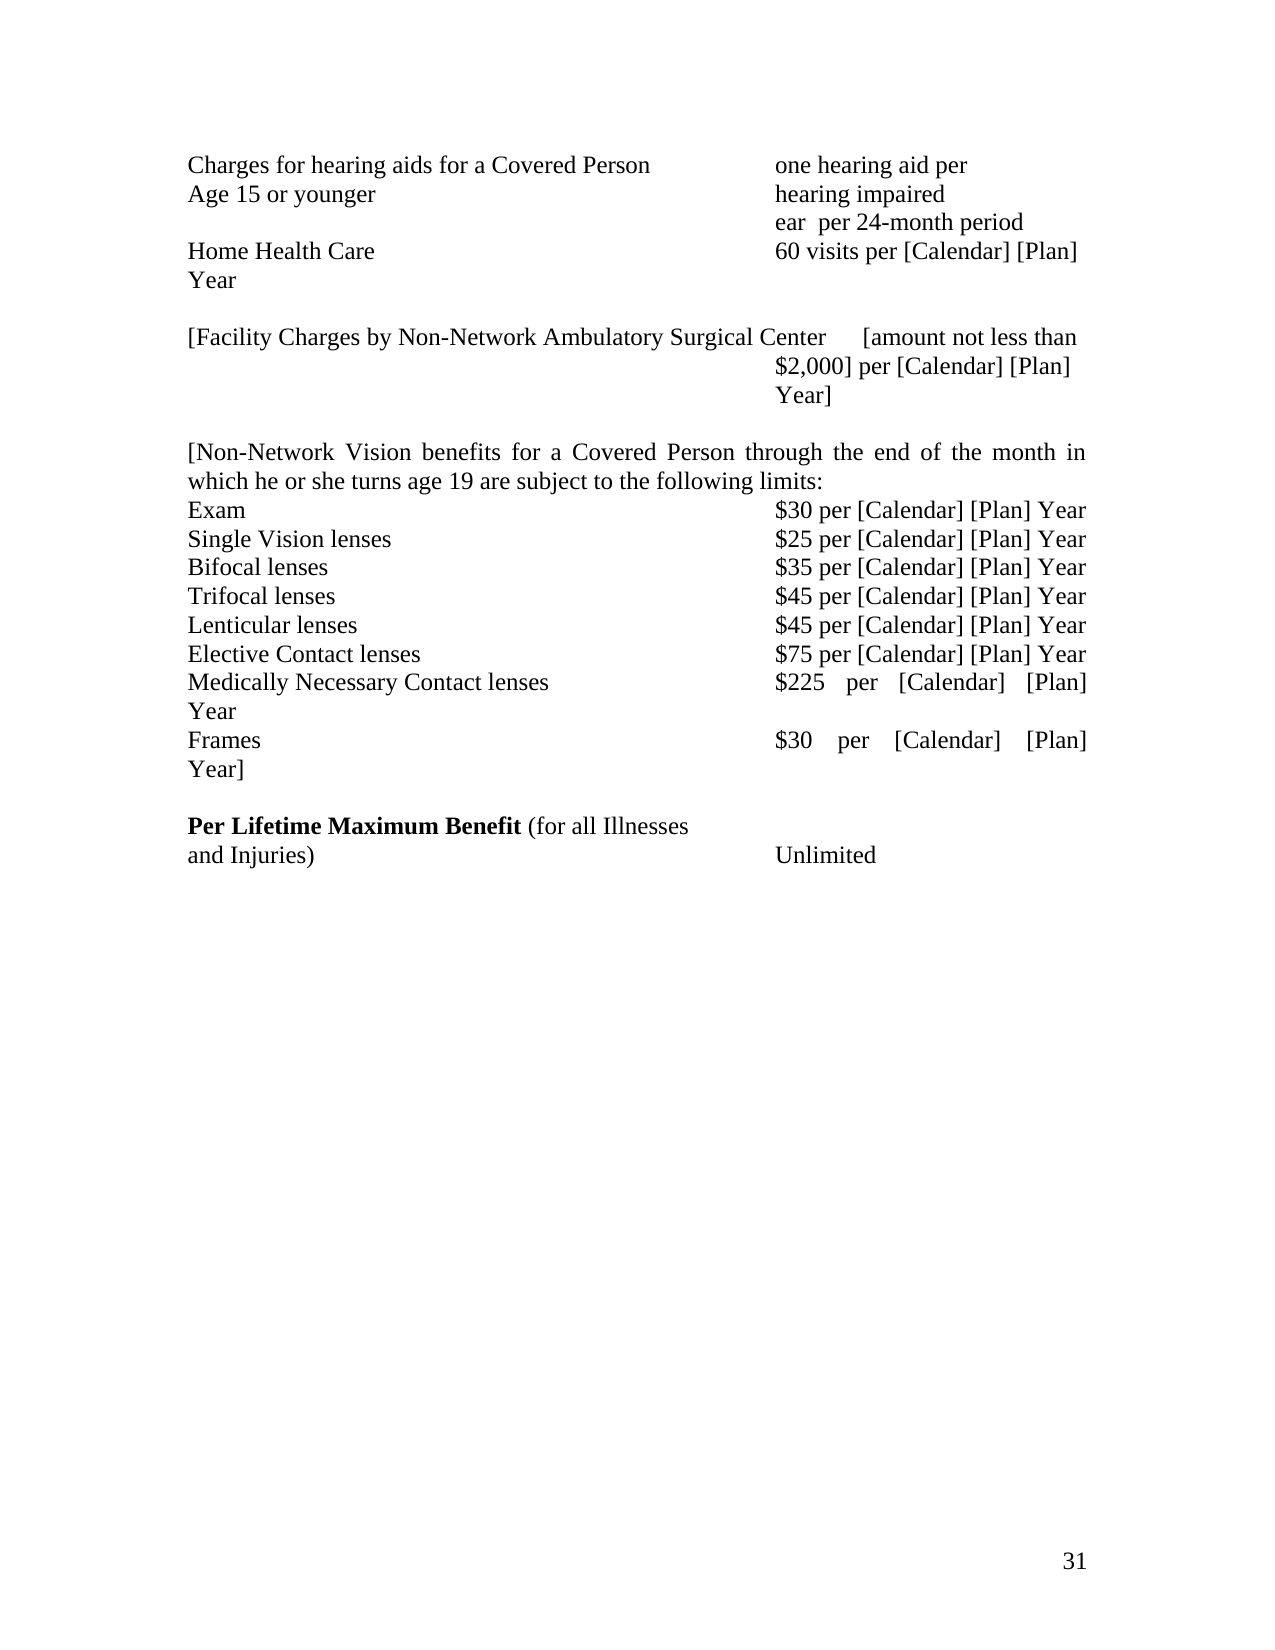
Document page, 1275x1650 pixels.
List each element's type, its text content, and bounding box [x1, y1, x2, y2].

text Bifocal lenses $35 per [Calendar] [Plan] Year [187, 552, 1087, 581]
text Frames $30 per [Calendar] [Plan] Year] [187, 725, 1087, 782]
text Lenticular lenses $45 per [Calendar] [Plan] Year [187, 610, 1087, 639]
text Medically Necessary Contact lenses $225 per [Calendar] [Plan] Year [187, 667, 1087, 725]
text Charges for hearing aids for a Covered Person one hearing aid per [187, 150, 1087, 179]
text [Facility Charges by Non-Network Ambulatory Surgical Center [amount not less than $2,000] per [Calendar] [Plan] Year] [187, 322, 1087, 409]
text ear per 24-month period [187, 207, 1087, 236]
text Elective Contact lenses $75 per [Calendar] [Plan] Year [187, 639, 1087, 667]
text Per Lifetime Maximum Benefit (for all Illnesses [187, 811, 1087, 840]
text [Non-Network Vision benefits for a Covered Person through the end of the month in which he or she turns age 19 are subject to the following limits: [187, 437, 1087, 495]
text Single Vision lenses $25 per [Calendar] [Plan] Year [187, 524, 1087, 552]
text Age 15 or younger hearing impaired [187, 179, 1087, 207]
text Home Health Care 60 visits per [Calendar] [Plan] Year [187, 236, 1087, 294]
text and Injuries) Unlimited [187, 840, 1087, 869]
text Trifocal lenses $45 per [Calendar] [Plan] Year [187, 581, 1087, 610]
text Exam $30 per [Calendar] [Plan] Year [187, 495, 1087, 524]
